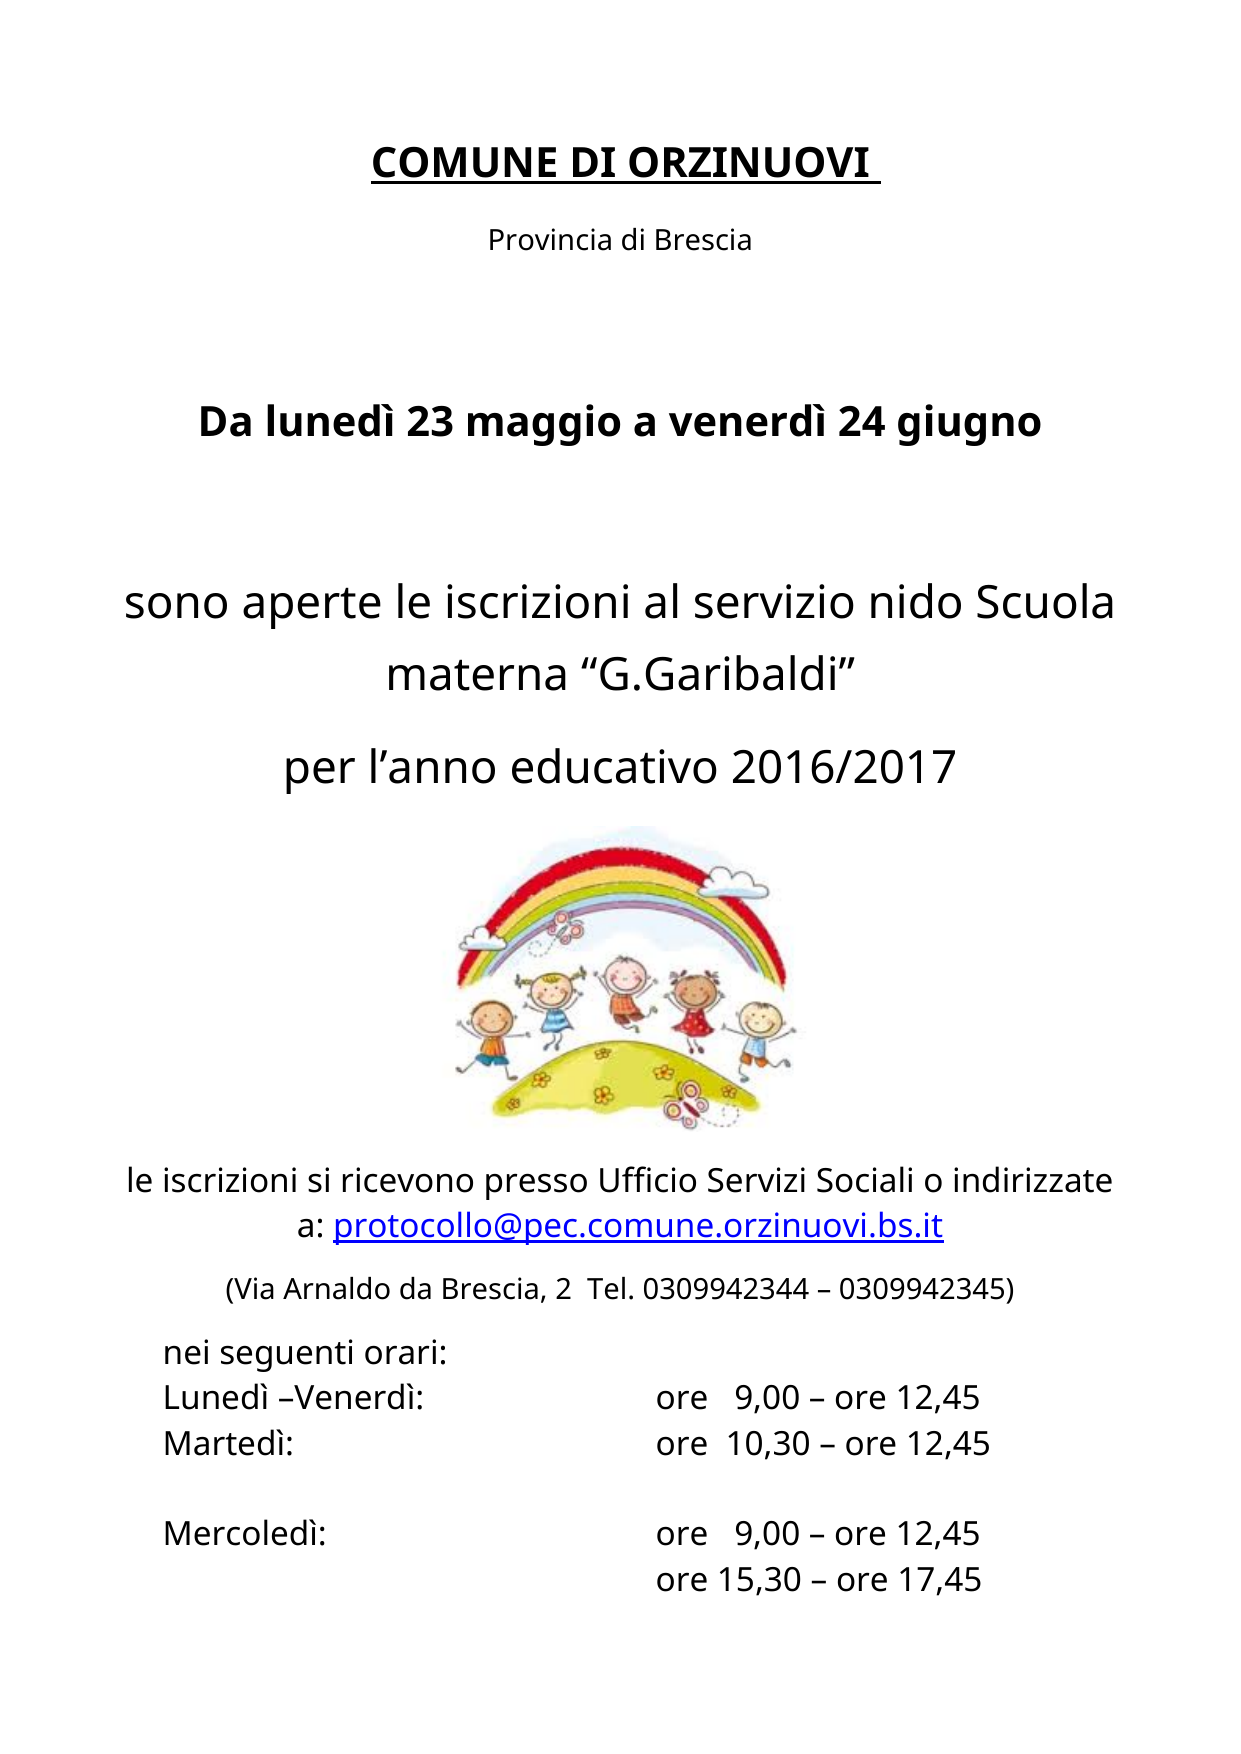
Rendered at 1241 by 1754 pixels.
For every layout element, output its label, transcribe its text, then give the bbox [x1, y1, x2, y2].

text le iscrizioni si ricevono presso Ufficio Servizi Sociali o indirizzate a: protocollo@pec.comune.orzinuovi.bs.it [118, 1156, 1122, 1247]
text nei seguenti orari: [162, 1328, 1122, 1374]
table_cell ore 10,30 – ore 12,45 [644, 1419, 1133, 1510]
text Da lunedì 23 maggio a venerdì 24 giugno [118, 391, 1122, 448]
picture [418, 826, 822, 1132]
table_cell Martedì: [151, 1419, 644, 1510]
text COMUNE DI ORZINUOVI [118, 133, 1122, 190]
table_cell Mercoledì: [151, 1510, 644, 1601]
table_header Lunedì –Venerdì: [151, 1374, 644, 1419]
text per l’anno educativo 2016/2017 [118, 734, 1122, 797]
table_header ore 9,00 – ore 12,45 [644, 1374, 1133, 1419]
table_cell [644, 1510, 1133, 1601]
text Provincia di Brescia [118, 219, 1122, 259]
text (Via Arnaldo da Brescia, 2 Tel. 0309942344 – 0309942345) [118, 1268, 1122, 1308]
text sono aperte le iscrizioni al servizio nido Scuola materna “G.Garibaldi” [118, 570, 1122, 704]
